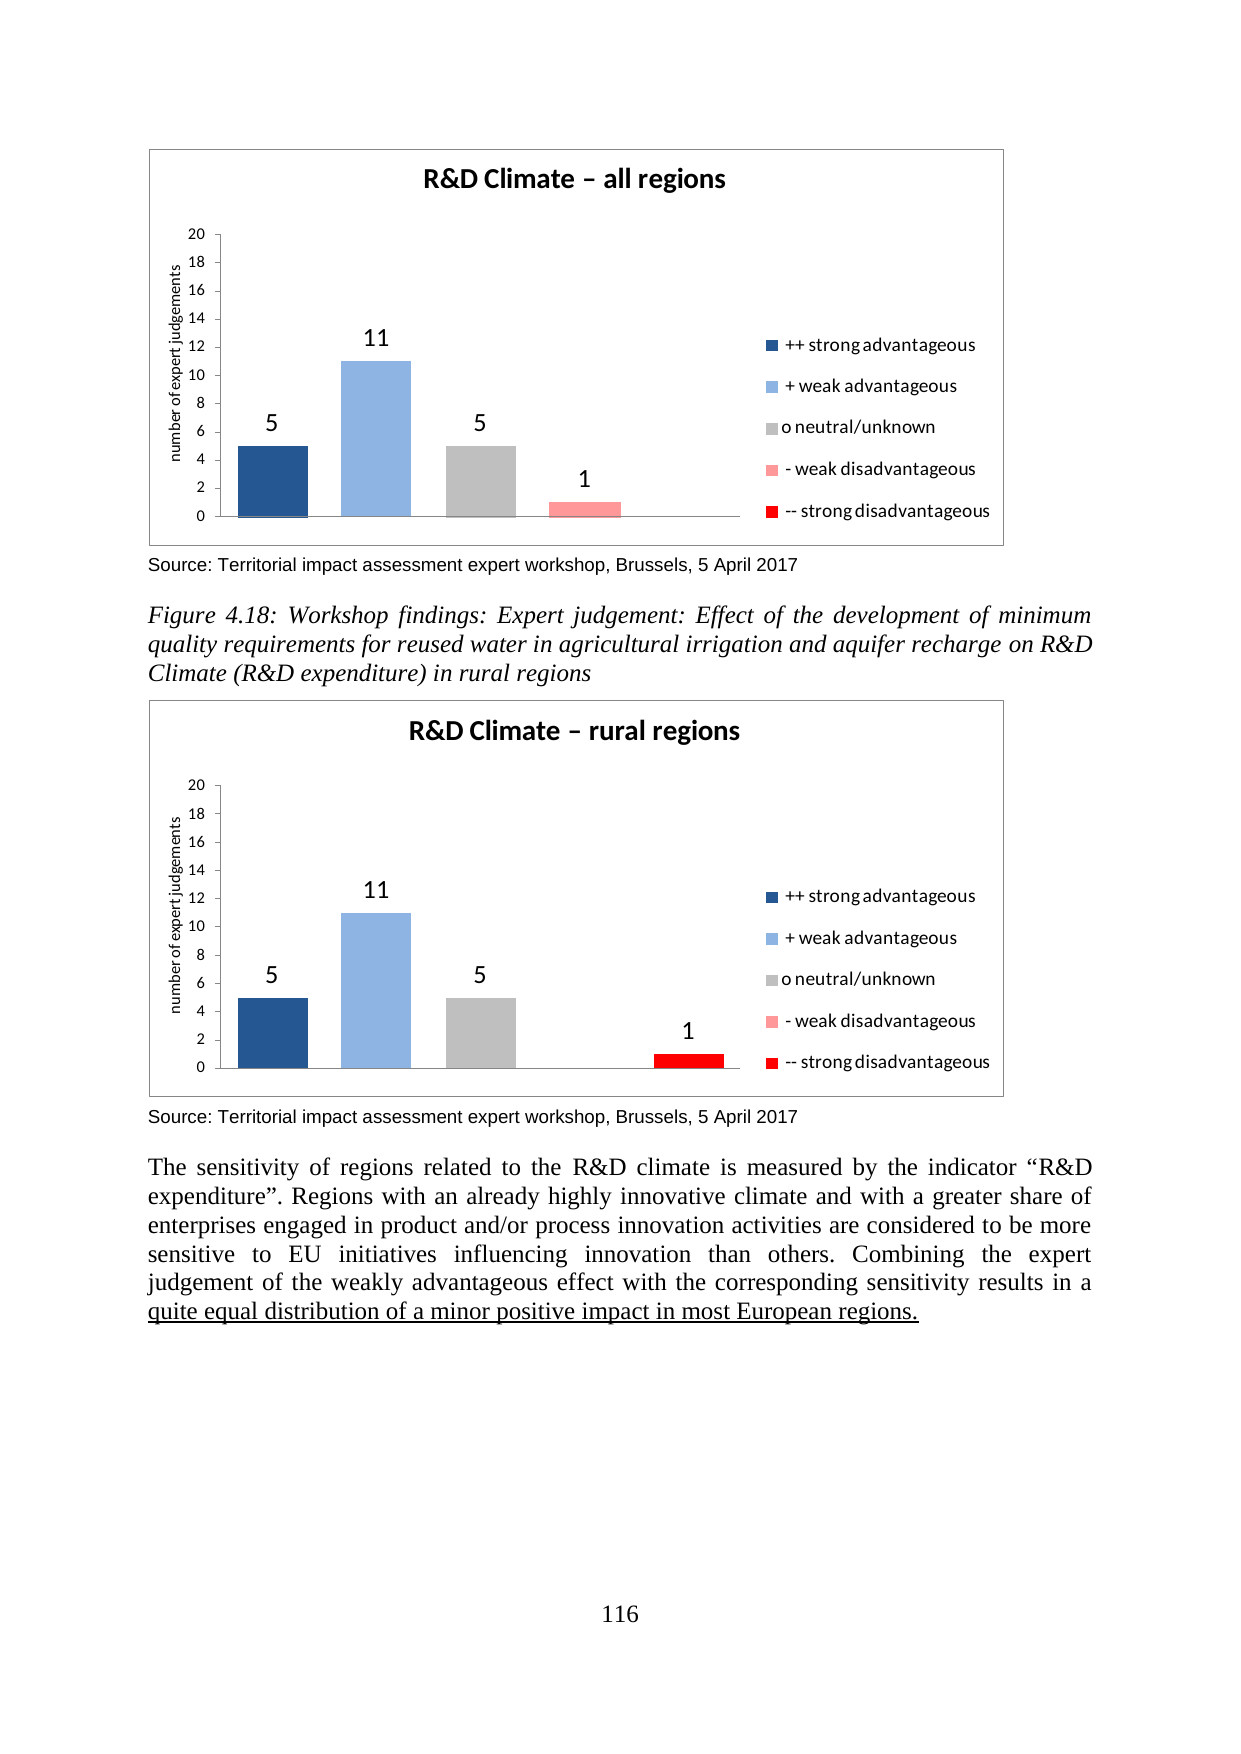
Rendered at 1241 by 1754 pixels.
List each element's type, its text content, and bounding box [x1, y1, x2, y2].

text Source: Territorial impact assessment expert workshop, Brussels, 5 April 2017 [148, 1106, 1093, 1127]
text Source: Territorial impact assessment expert workshop, Brussels, 5 April 2017 [148, 554, 1093, 576]
text The sensitivity of regions related to the R&D climate is measured by the indicator “R&D expenditure”. Regions with an already highly innovative climate and with a greater share of enterprises engaged in product and/or process innovation activities are considered to be more sensitive to EU initiatives influencing innovation than others. Combining the expert judgement of the weakly advantageous effect with the corresponding sensitivity results in a quite equal distribution of a minor positive impact in most European regions. [148, 1152, 1093, 1325]
